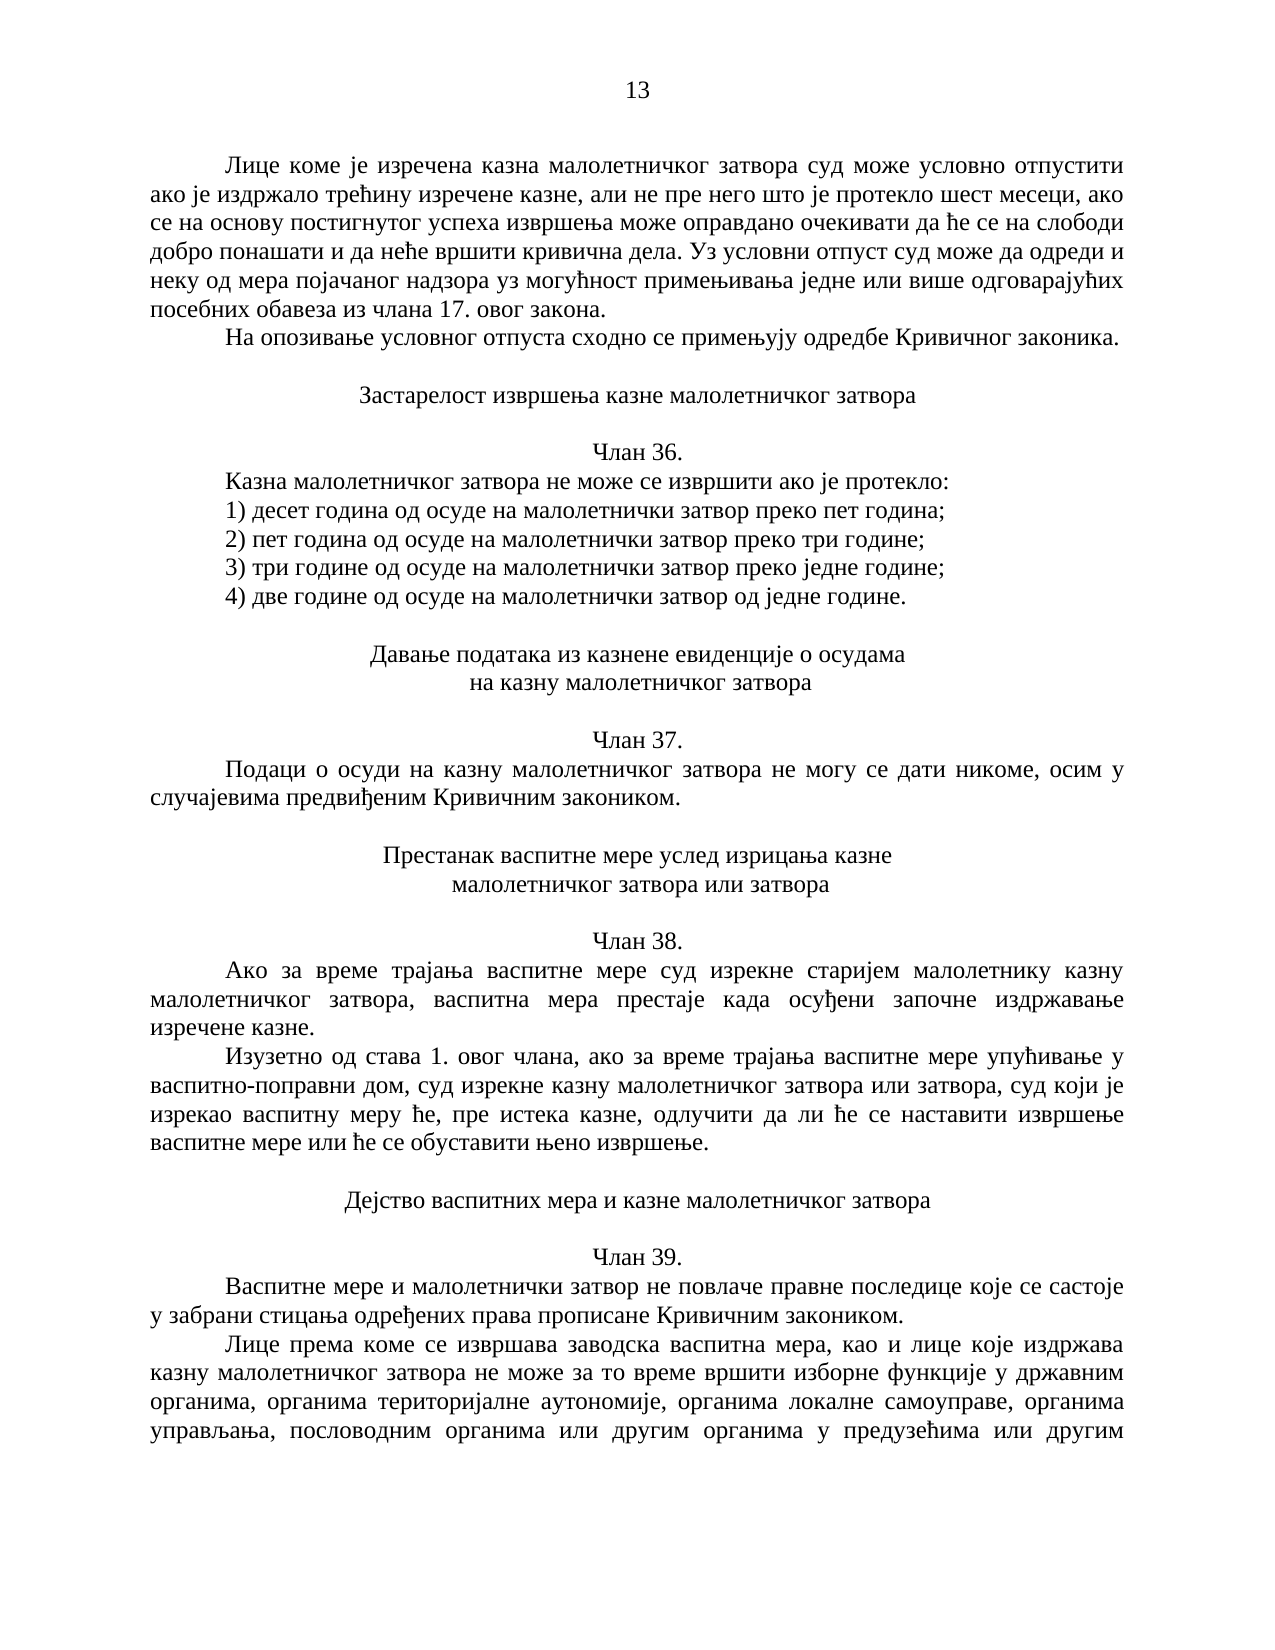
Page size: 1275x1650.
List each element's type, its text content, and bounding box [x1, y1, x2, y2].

text Престанак васпитне мере услед изрицања казне [150, 840, 1125, 869]
text на казну малолетничког затвора [150, 667, 1125, 696]
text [150, 1329, 1125, 1444]
text Дејство васпитних мера и казне малолетничког затвора [150, 1185, 1125, 1214]
text Члан 37. [150, 725, 1125, 754]
text Застарелост извршења казне малолетничког затвора [150, 380, 1125, 409]
text Члан 36. [150, 437, 1125, 466]
text На опозивање условног отпуста сходно се примењују одредбе Кривичног законика. [150, 322, 1125, 351]
text 4) две године од осуде на малолетнички затвор од једне године. [150, 581, 1125, 610]
text Лице коме је изречена казна малолетничког затвора суд може условно отпустити ако је издржало трећину изречене казне, али не пре него што је протекло шест месеци, ако се на основу постигнутог успеха извршења може оправдано очекивати да ће се на слободи добро понашати и да неће вршити кривична дела. Уз условни отпуст суд може да одреди и неку од мера појачаног надзора уз могућност примењивања једне или више одговарајућих посебних обавеза из члана 17. овог закона. [150, 150, 1125, 322]
text 1) десет година од осуде на малолетнички затвор преко пет година; [150, 495, 1125, 524]
text Васпитне мере и малолетнички затвор не повлаче правне последице које се састоје у забрани стицања одређених права прописане Кривичним закоником. [150, 1271, 1125, 1329]
text Члан 38. [150, 926, 1125, 955]
text 3) три године од осуде на малолетнички затвор преко једне године; [150, 552, 1125, 581]
text Казна малолетничког затвора не може се извршити ако је протекло: [150, 466, 1125, 495]
text Изузетно од става 1. овог члана, ако за време трајања васпитне мере упућивање у васпитно-поправни дом, суд изрекне казну малолетничког затвора или затвора, суд који је изрекао васпитну меру ће, пре истека казне, одлучити да ли ће се наставити извршење васпитне мере или ће се обуставити њено извршење. [150, 1041, 1125, 1156]
text Ако за време трајања васпитне мере суд изрекне старијем малолетнику казну малолетничког затвора, васпитна мера престаје када осуђени започне издржавање изречене казне. [150, 955, 1125, 1041]
text Подаци о осуди на казну малолетничког затвора не могу се дати никоме, осим у случајевима предвиђеним Кривичним закоником. [150, 754, 1125, 811]
text Члан 39. [150, 1242, 1125, 1271]
text 2) пет година од осуде на малолетнички затвор преко три године; [150, 524, 1125, 552]
text Давање података из казнене евиденције о осудама [150, 639, 1125, 667]
text малолетничког затвора или затвора [150, 869, 1125, 897]
